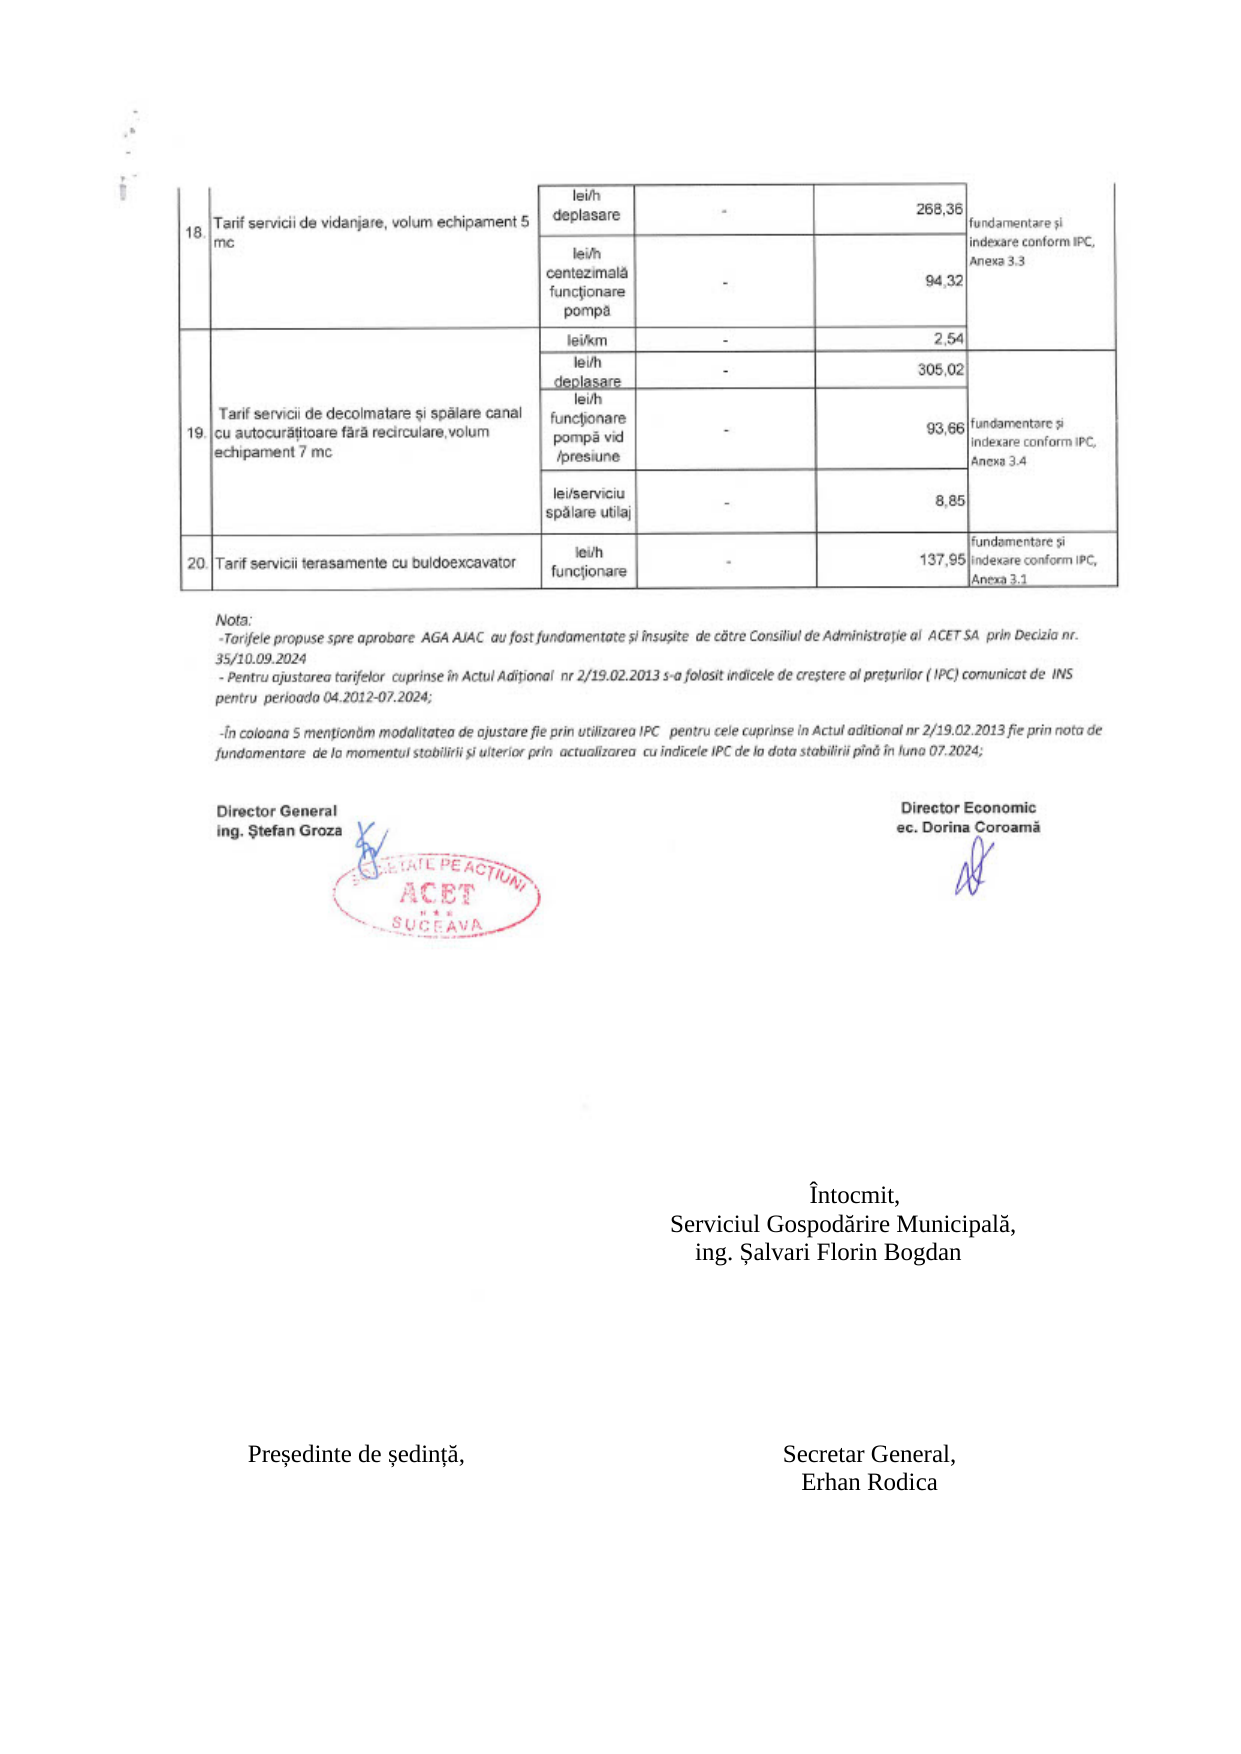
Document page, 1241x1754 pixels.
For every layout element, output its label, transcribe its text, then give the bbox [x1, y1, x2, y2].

picture [89, 87, 1171, 1642]
text Întocmit, [89, 1180, 1137, 1209]
text ing. Șalvari Florin Bogdan [89, 1237, 1137, 1266]
text Serviciul Gospodărire Municipală, [89, 1209, 1137, 1237]
table_header Secretar General, Erhan Rodica [613, 1410, 1126, 1525]
table_header Președinte de ședință, [100, 1410, 613, 1525]
